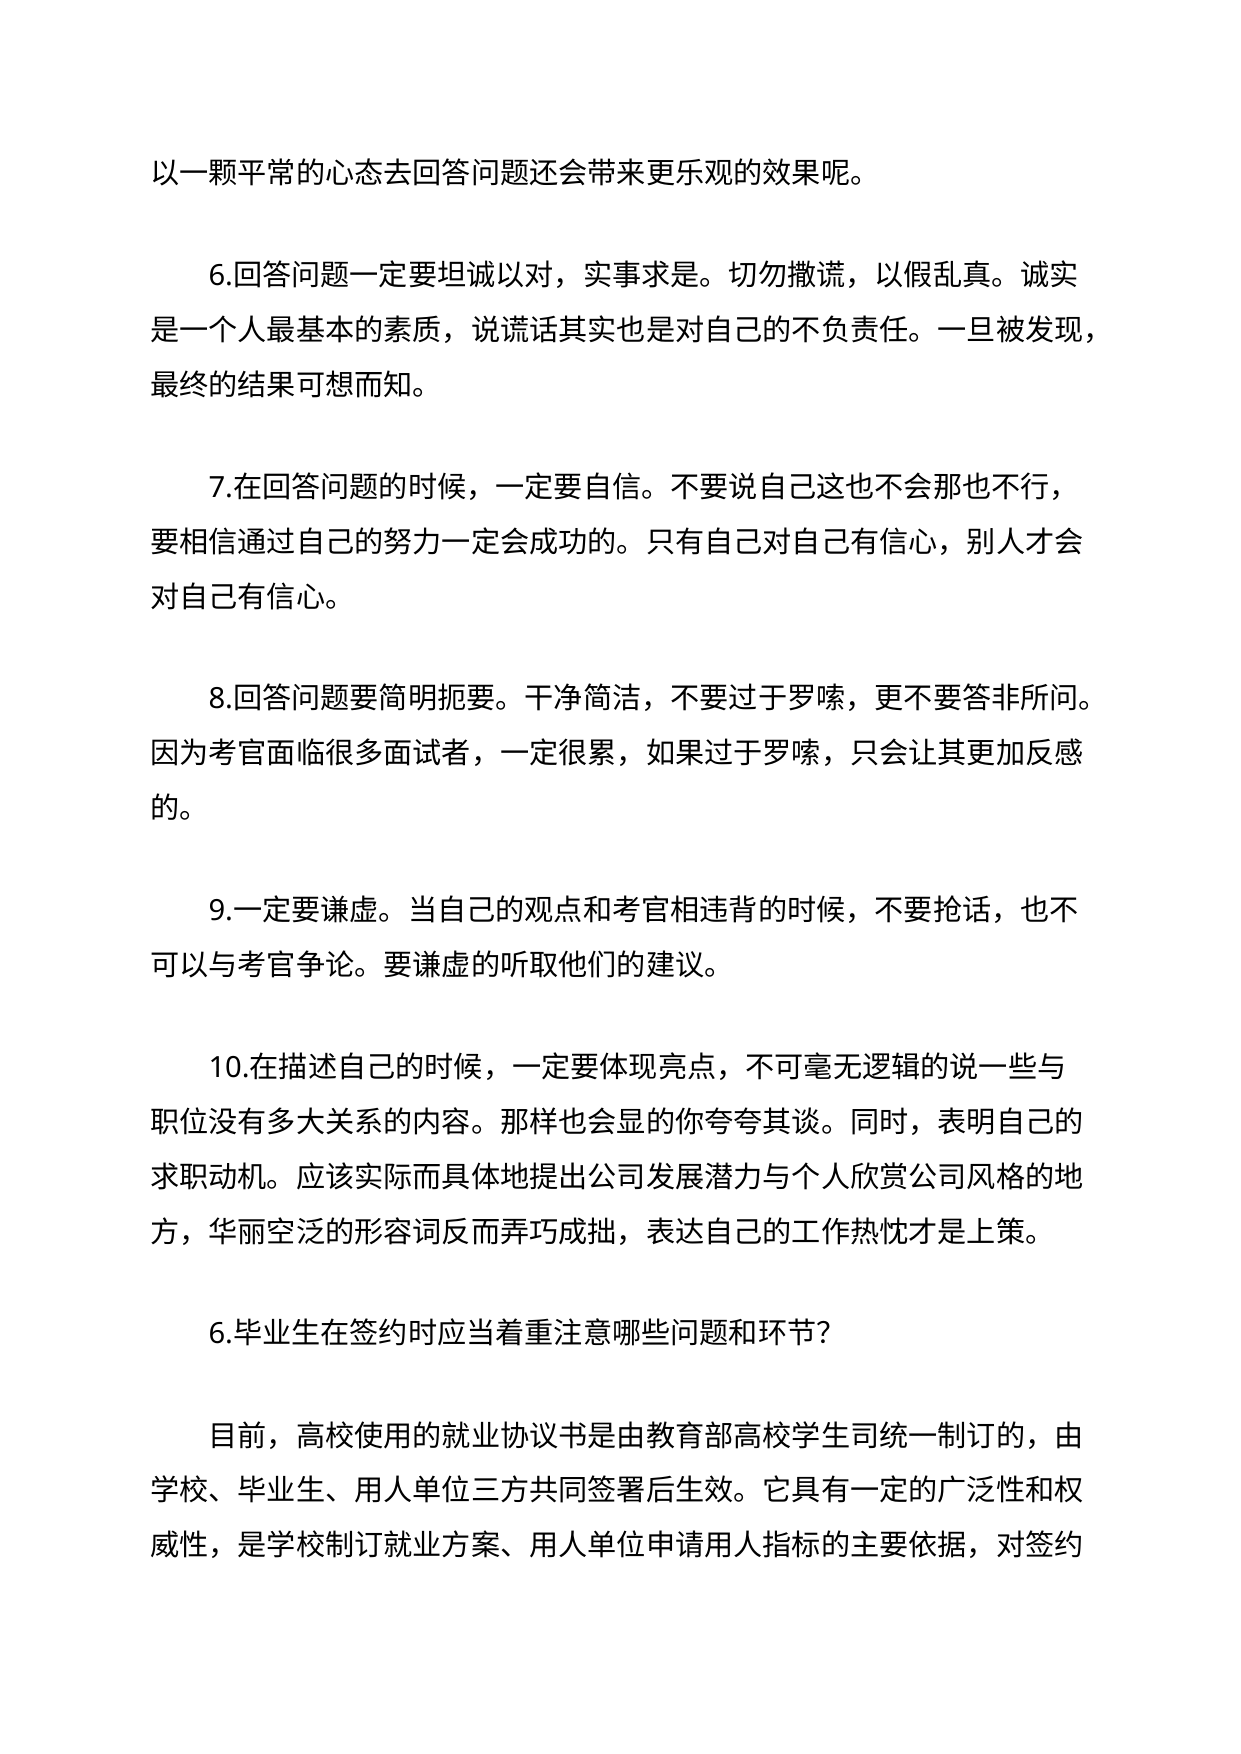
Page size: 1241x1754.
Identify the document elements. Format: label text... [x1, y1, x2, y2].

text 9.一定要谦虚。当自己的观点和考官相违背的时候，不要抢话，也不可以与考官争论。要谦虚的听取他们的建议。 [150, 887, 1090, 984]
text 10.在描述自己的时候，一定要体现亮点，不可毫无逻辑的说一些与职位没有多大关系的内容。那样也会显的你夸夸其谈。同时，表明自己的求职动机。应该实际而具体地提出公司发展潜力与个人欣赏公司风格的地方，华丽空泛的形容词反而弄巧成拙，表达自己的工作热忱才是上策。 [150, 1043, 1090, 1251]
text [150, 150, 1090, 192]
text 6.回答问题一定要坦诚以对，实事求是。切勿撒谎，以假乱真。诚实是一个人最基本的素质，说谎话其实也是对自己的不负责任。一旦被发现，最终的结果可想而知。 [150, 252, 1090, 404]
text 8.回答问题要简明扼要。干净简洁，不要过于罗嗦，更不要答非所问。因为考官面临很多面试者，一定很累，如果过于罗嗦，只会让其更加反感的。 [150, 675, 1090, 827]
text 7.在回答问题的时候，一定要自信。不要说自己这也不会那也不行，要相信通过自己的努力一定会成功的。只有自己对自己有信心，别人才会对自己有信心。 [150, 463, 1090, 616]
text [150, 1412, 1090, 1564]
text 6.毕业生在签约时应当着重注意哪些问题和环节？ [150, 1310, 1090, 1352]
